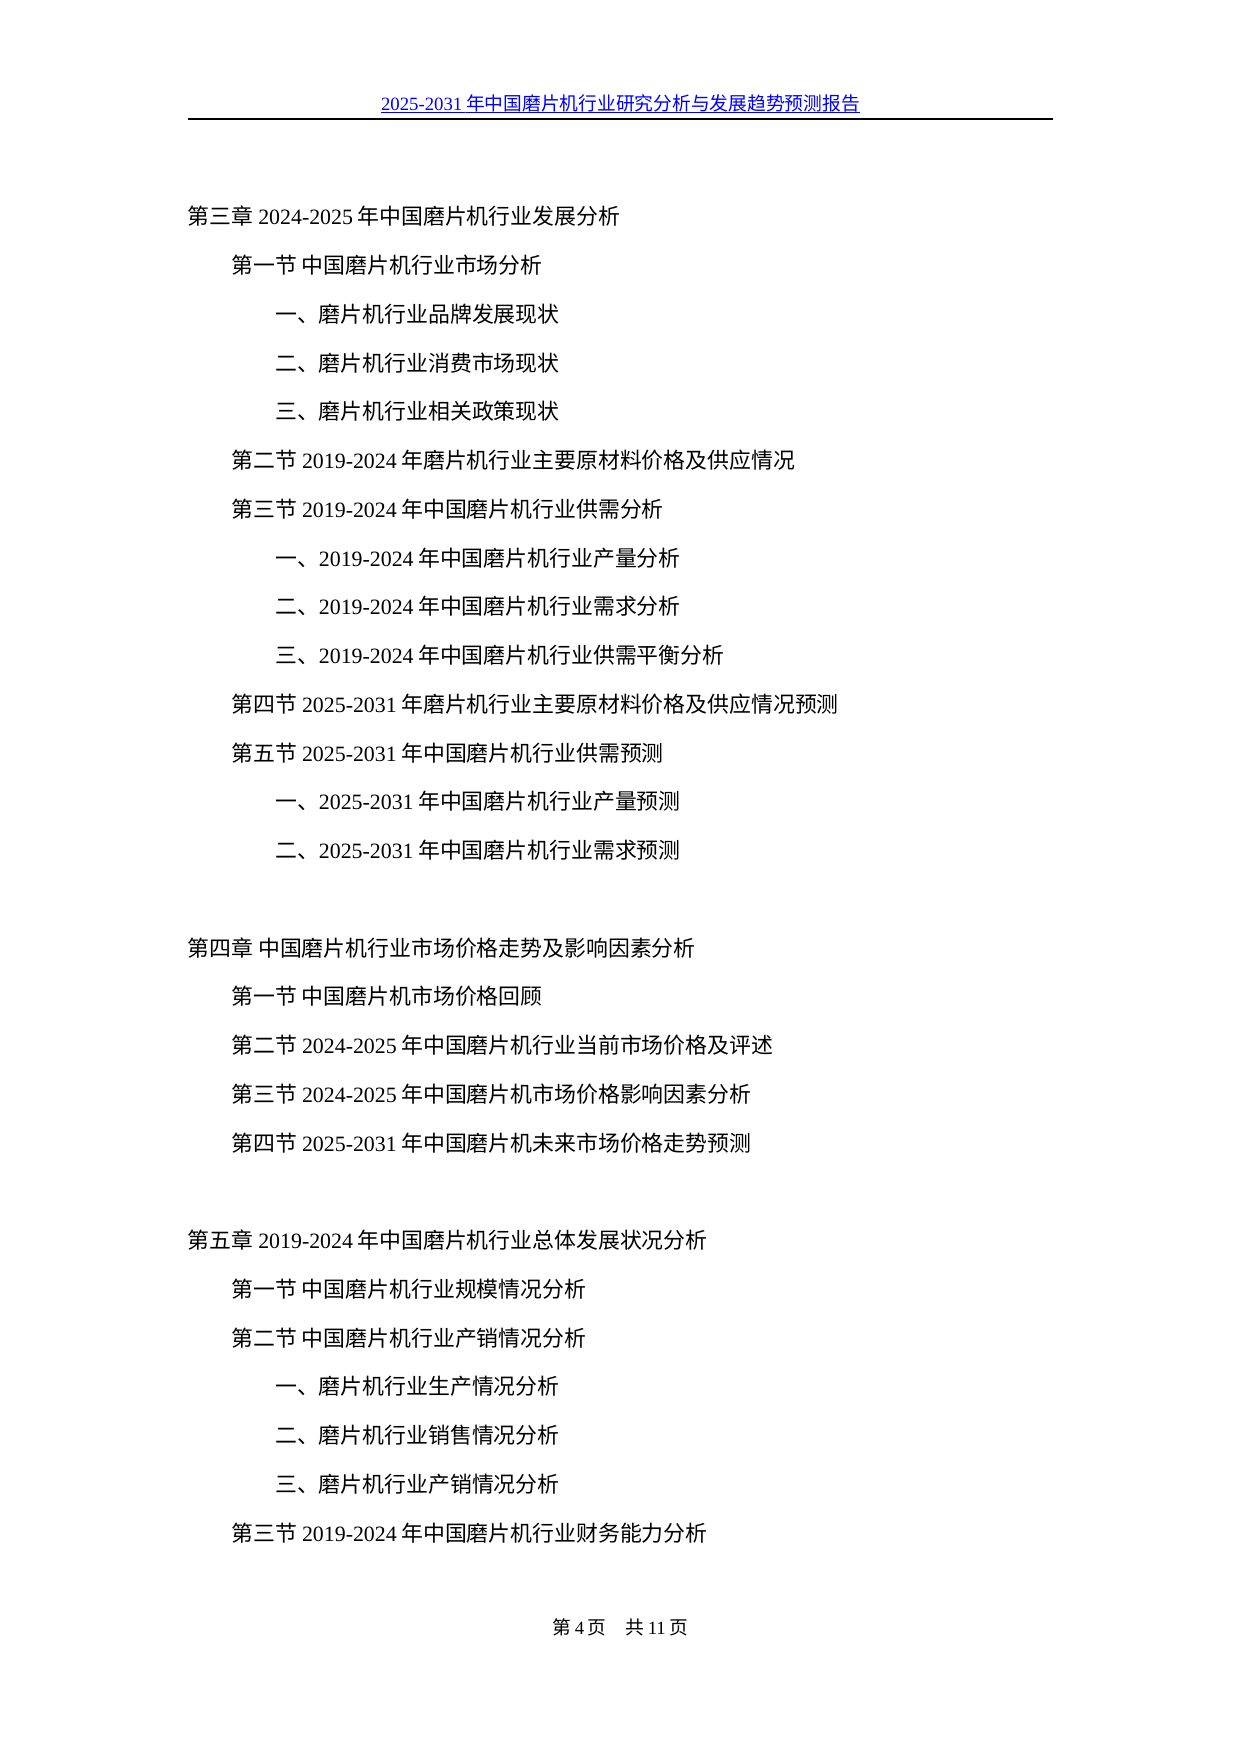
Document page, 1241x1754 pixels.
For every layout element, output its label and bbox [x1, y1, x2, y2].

text [187, 150, 1053, 1548]
